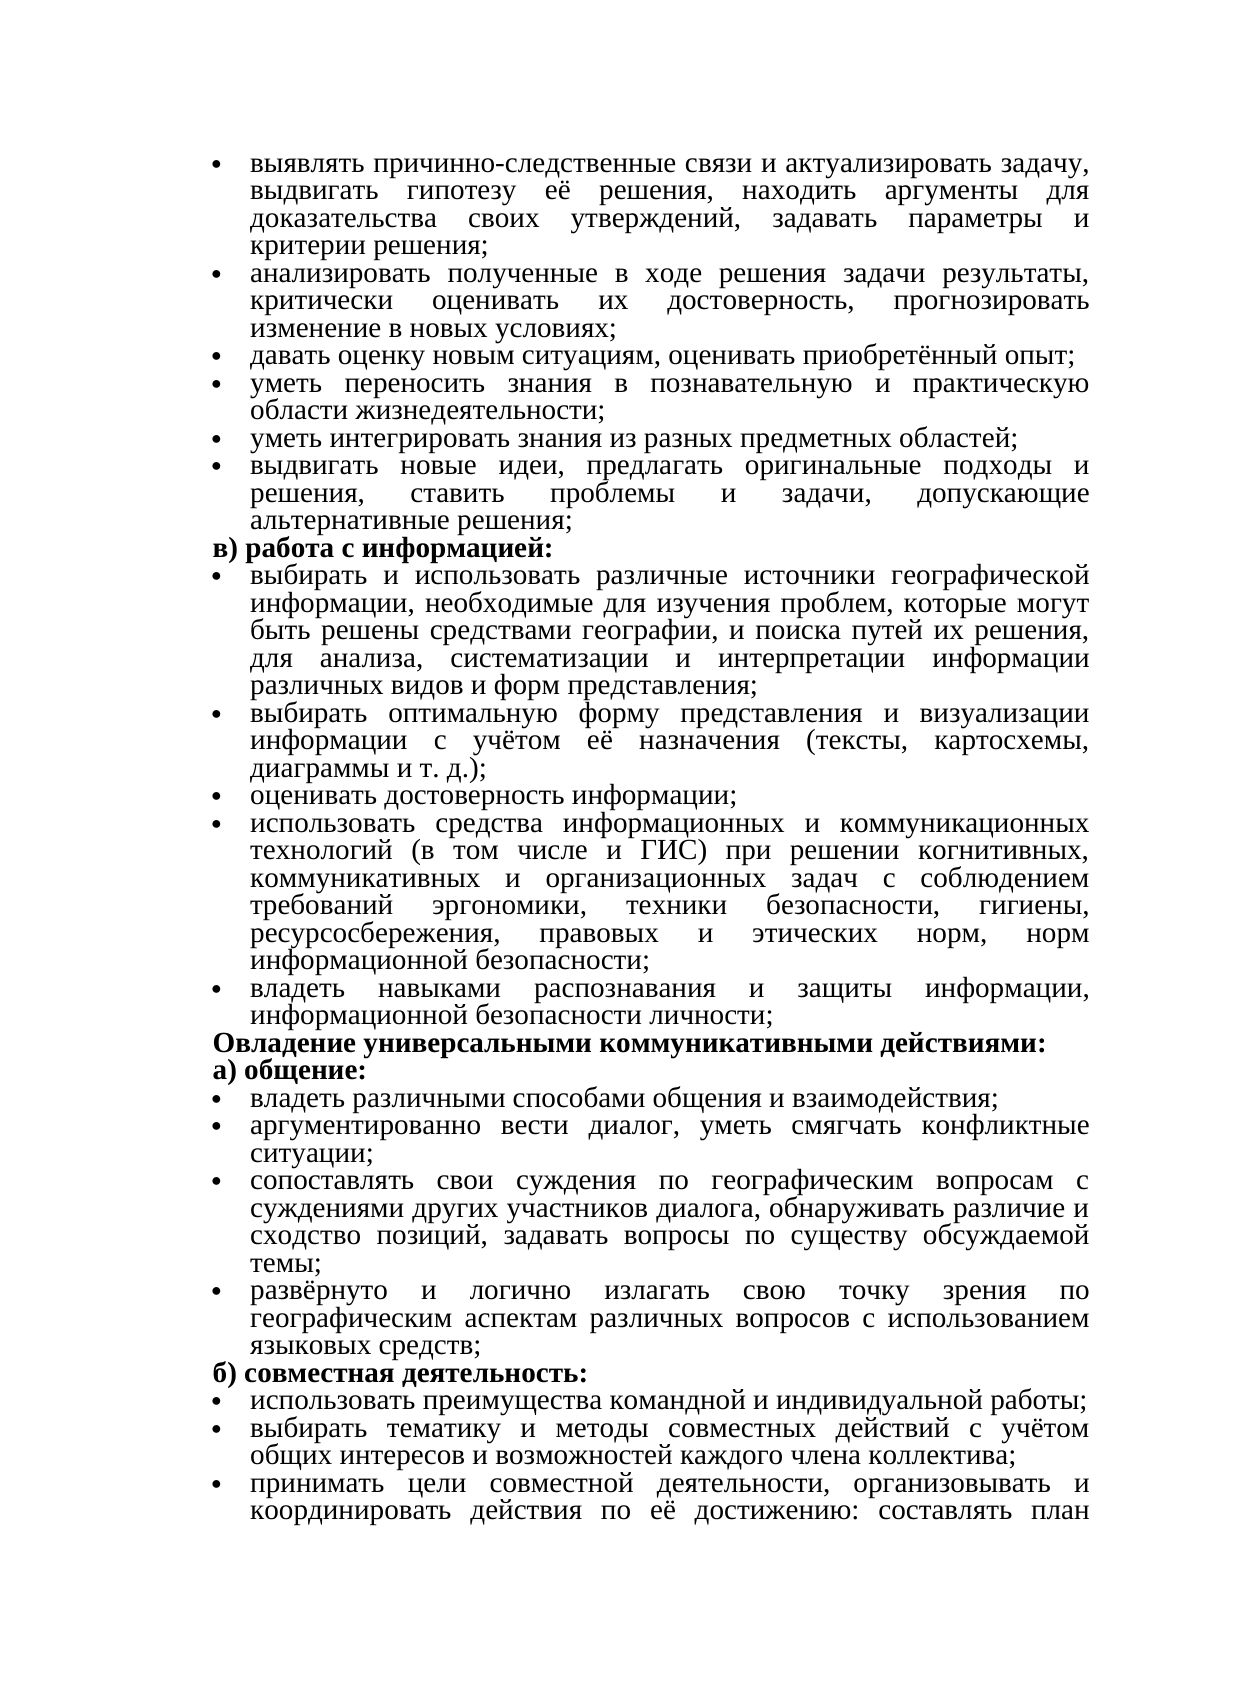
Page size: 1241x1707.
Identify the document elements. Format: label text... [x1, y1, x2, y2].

text в) работа с информацией: [150, 535, 1090, 562]
list использовать преимущества командной и индивидуальной работы; [212, 1387, 1090, 1415]
list уметь интегрировать знания из разных предметных областей; [212, 425, 1090, 452]
text Овладение универсальными коммуникативными действиями: [150, 1030, 1090, 1057]
text а) общение: [150, 1057, 1090, 1085]
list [212, 1470, 1090, 1525]
text б) совместная деятельность: [150, 1360, 1090, 1387]
list владеть различными способами общения и взаимодействия; [212, 1085, 1090, 1112]
list использовать средства информационных и коммуникационных технологий (в том числе и ГИС) при решении когнитивных, коммуникативных и организационных задач с соблюдением требований эргономики, техники безопасности, гигиены, ресурсосбережения, правовых и этических норм, норм информационной безопасности; [212, 810, 1090, 975]
list выявлять причинно-следственные связи и актуализировать задачу, выдвигать гипотезу её решения, находить аргументы для доказательства своих утверждений, задавать параметры и критерии решения; [212, 150, 1090, 260]
list анализировать полученные в ходе решения задачи результаты, критически оценивать их достоверность, прогнозировать изменение в новых условиях; [212, 260, 1090, 342]
list оценивать достоверность информации; [212, 782, 1090, 810]
list сопоставлять свои суждения по географическим вопросам с суждениями других участников диалога, обнаруживать различие и сходство позиций, задавать вопросы по существу обсуждаемой темы; [212, 1167, 1090, 1277]
list давать оценку новым ситуациям, оценивать приобретённый опыт; [212, 342, 1090, 370]
list владеть навыками распознавания и защиты информации, информационной безопасности личности; [212, 975, 1090, 1030]
list выбирать тематику и методы совместных действий с учётом общих интересов и возможностей каждого члена коллектива; [212, 1415, 1090, 1470]
list аргументированно вести диалог, уметь смягчать конфликтные ситуации; [212, 1112, 1090, 1167]
list выдвигать новые идеи, предлагать оригинальные подходы и решения, ставить проблемы и задачи, допускающие альтернативные решения; [212, 452, 1090, 535]
list выбирать и использовать различные источники географической информации, необходимые для изучения проблем, которые могут быть решены средствами географии, и поиска путей их решения, для анализа, систематизации и интерпретации информации различных видов и форм представления; [212, 562, 1090, 700]
list выбирать оптимальную форму представления и визуализации информации с учётом её назначения (тексты, картосхемы, диаграммы и т. д.); [212, 700, 1090, 782]
list развёрнуто и логично излагать свою точку зрения по географическим аспектам различных вопросов с использованием языковых средств; [212, 1277, 1090, 1360]
list уметь переносить знания в познавательную и практическую области жизнедеятельности; [212, 370, 1090, 425]
